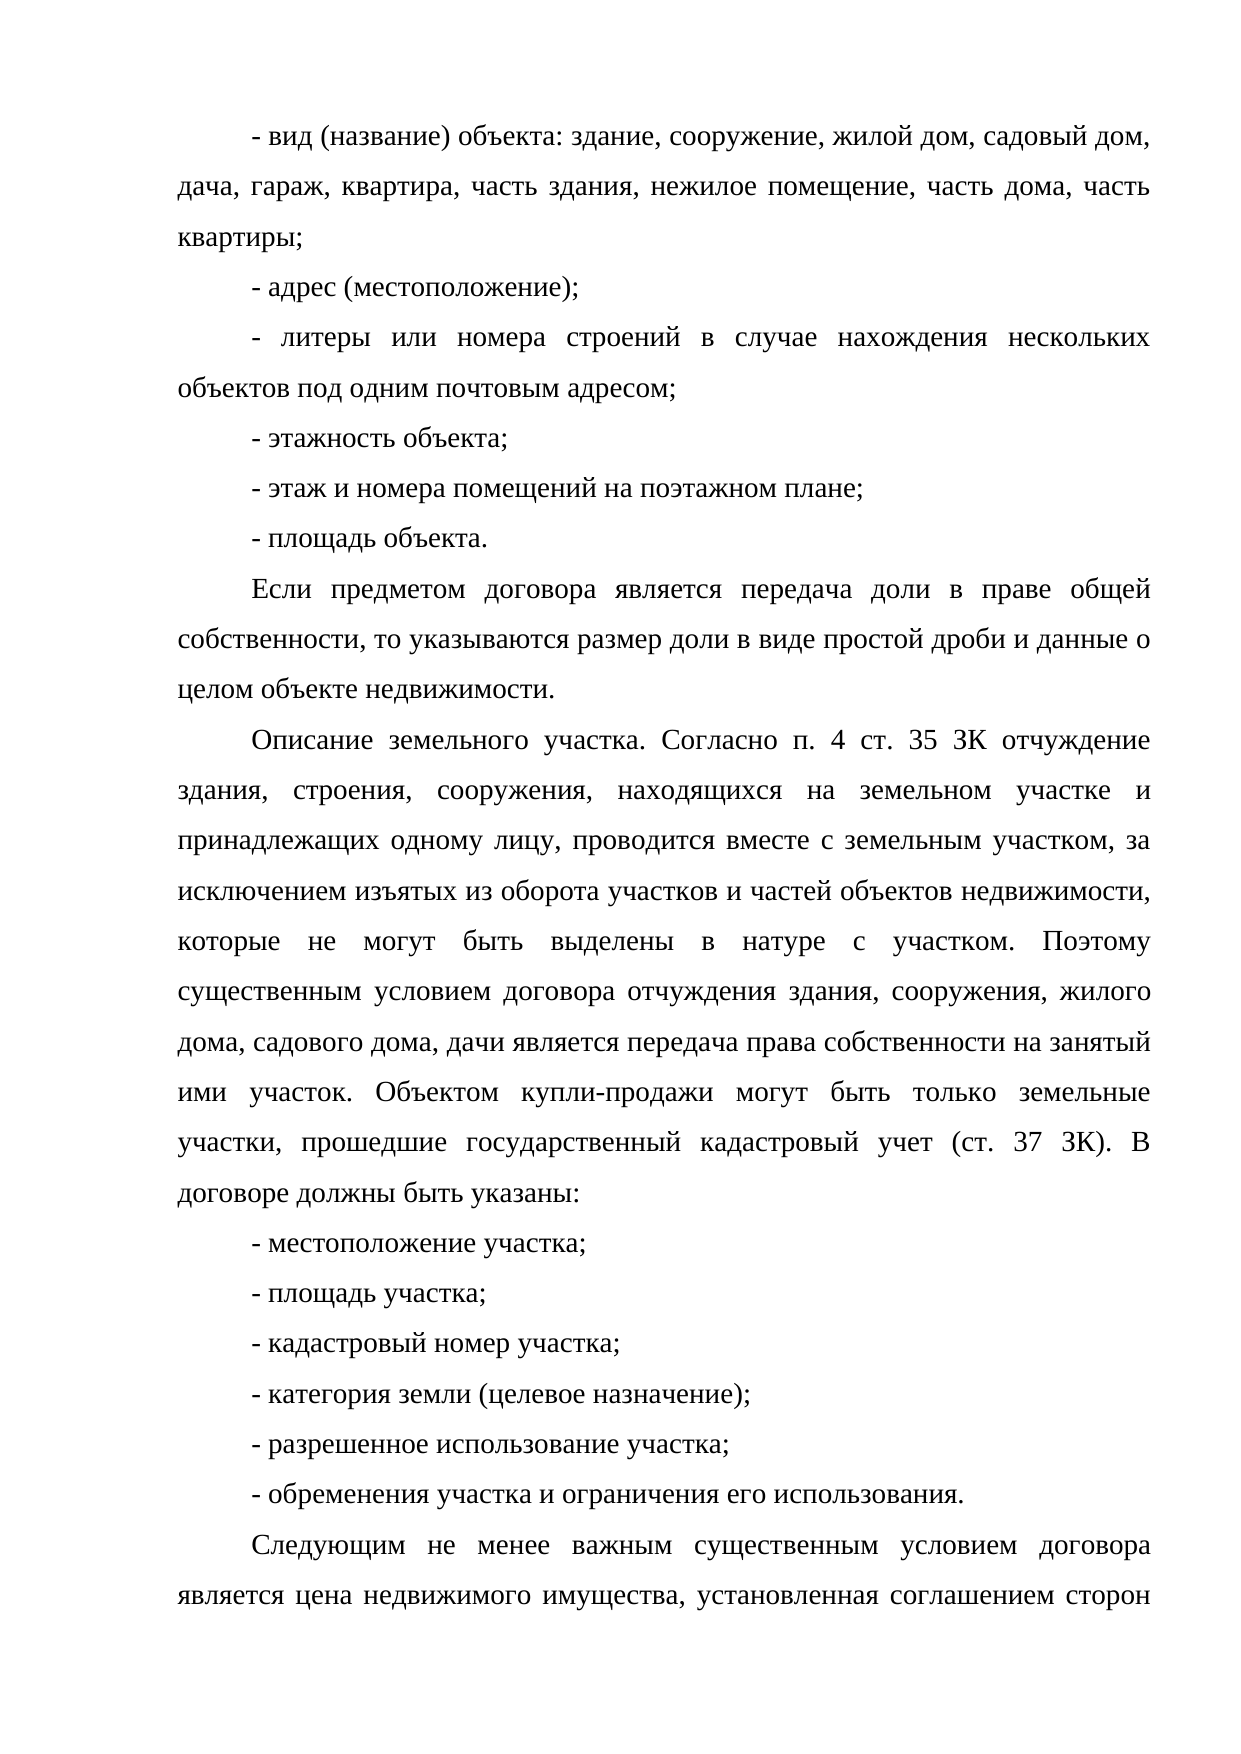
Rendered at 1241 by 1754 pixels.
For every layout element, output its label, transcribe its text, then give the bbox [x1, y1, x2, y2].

text - обременения участка и ограничения его использования. [177, 1477, 1152, 1510]
text - разрешенное использование участка; [177, 1426, 1152, 1460]
text - площадь объекта. [177, 521, 1152, 554]
text - этаж и номера помещений на поэтажном плане; [177, 470, 1152, 504]
text - площадь участка; [177, 1275, 1152, 1309]
text - местоположение участка; [177, 1225, 1152, 1258]
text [177, 1527, 1152, 1611]
text - категория земли (целевое назначение); [177, 1376, 1152, 1409]
text - этажность объекта; [177, 420, 1152, 453]
text - адрес (местоположение); [177, 269, 1152, 303]
text - литеры или номера строений в случае нахождения нескольких объектов под одним почтовым адресом; [177, 319, 1152, 403]
text Описание земельного участка. Согласно п. 4 ст. 35 ЗК отчуждение здания, строения, сооружения, находящихся на земельном участке и принадлежащих одному лицу, проводится вместе с земельным участком, за исключением изъятых из оборота участков и частей объектов недвижимости, которые не могут быть выделены в натуре с участком. Поэтому существенным условием договора отчуждения здания, сооружения, жилого дома, садового дома, дачи является передача права собственности на занятый ими участок. Объектом купли-продажи могут быть только земельные участки, прошедшие государственный кадастровый учет (ст. 37 ЗК). В договоре должны быть указаны: [177, 722, 1152, 1208]
text - вид (название) объекта: здание, сооружение, жилой дом, садовый дом, дача, гараж, квартира, часть здания, нежилое помещение, часть дома, часть квартиры; [177, 118, 1152, 252]
text - кадастровый номер участка; [177, 1326, 1152, 1359]
text Если предметом договора является передача доли в праве общей собственности, то указываются размер доли в виде простой дроби и данные о целом объекте недвижимости. [177, 571, 1152, 705]
